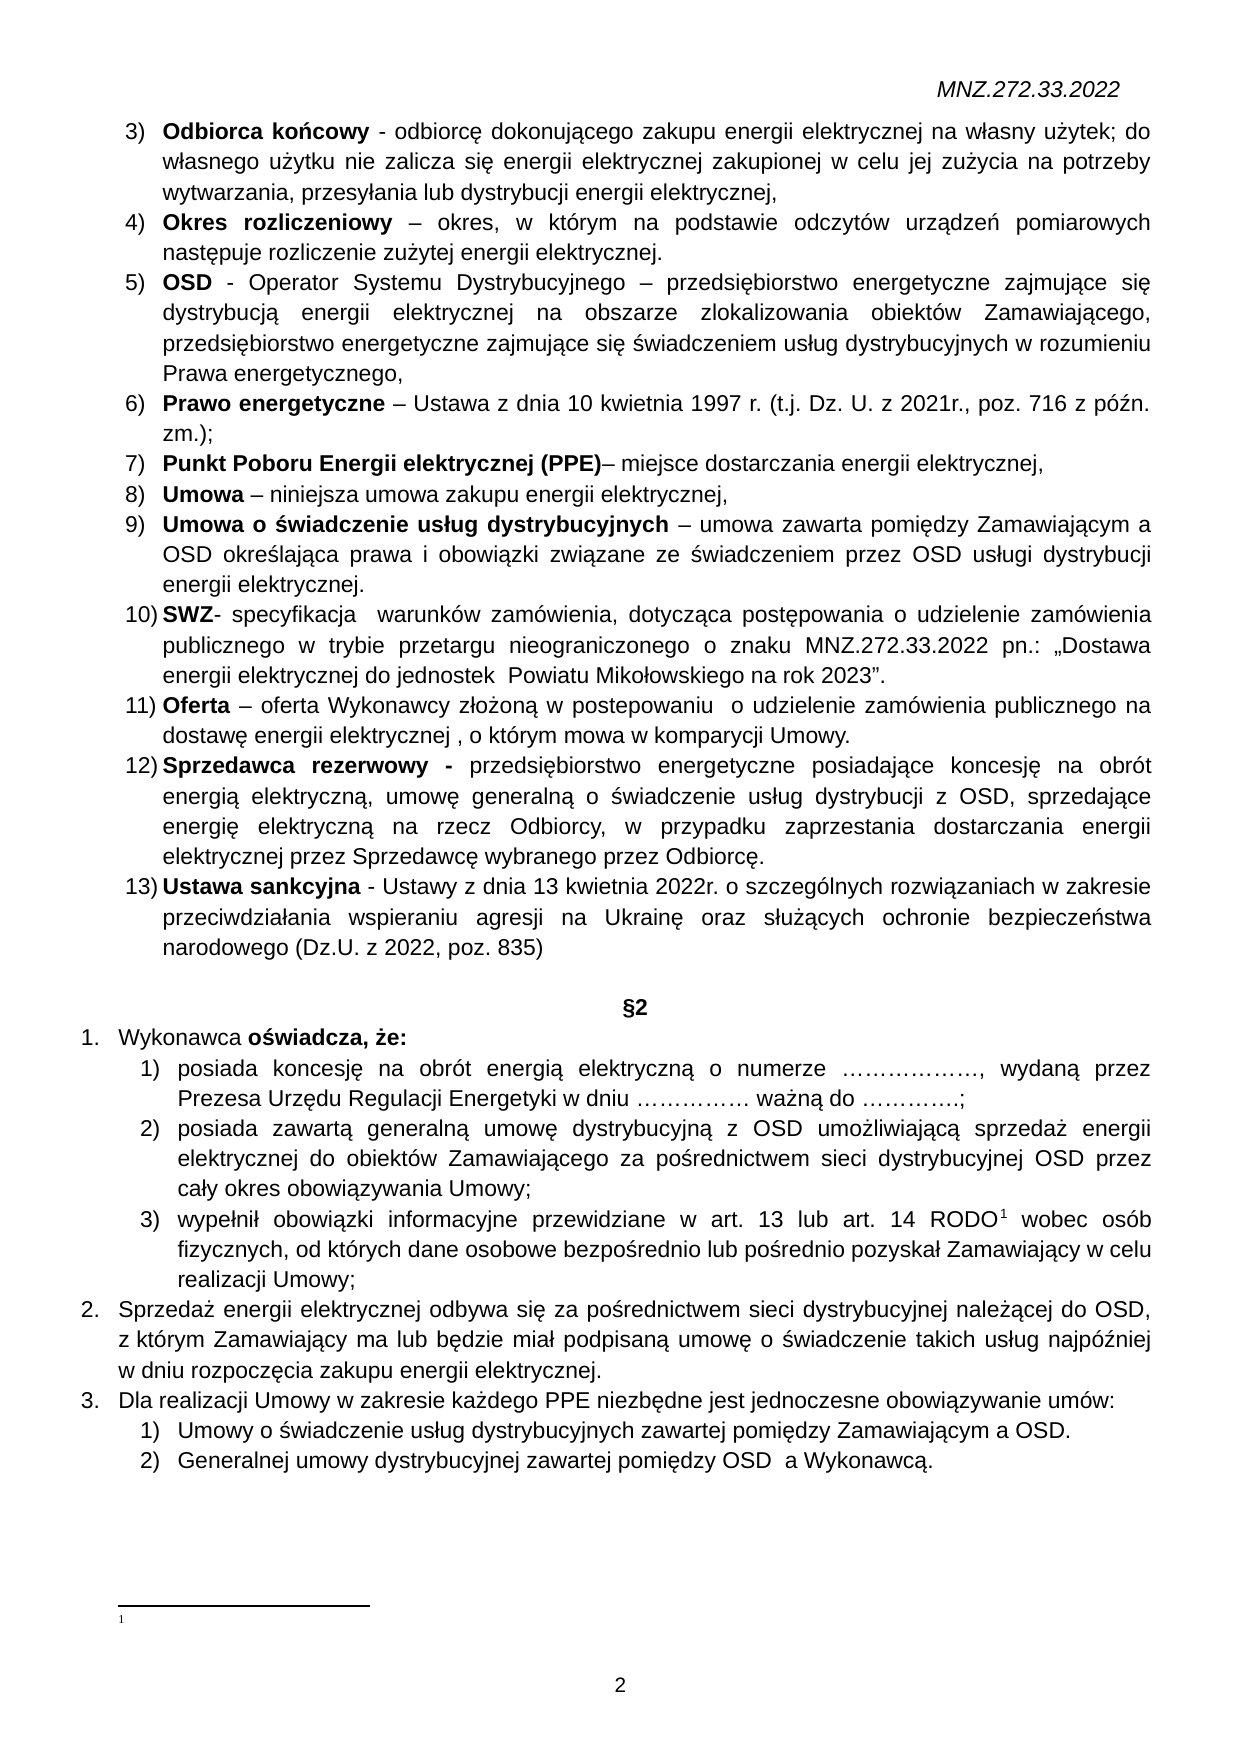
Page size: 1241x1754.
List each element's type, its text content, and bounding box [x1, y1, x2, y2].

list Punkt Poboru Energii elektrycznej (PPE)– miejsce dostarczania energii elektrycznej, [125, 450, 1152, 477]
list Odbiorca końcowy - odbiorcę dokonującego zakupu energii elektrycznej na własny użytek; do własnego użytku nie zalicza się energii elektrycznej zakupionej w celu jej zużycia na potrzeby wytwarzania, przesyłania lub dystrybucji energii elektrycznej, [125, 118, 1152, 205]
list posiada zawartą generalną umowę dystrybucyjną z OSD umożliwiającą sprzedaż energii elektrycznej do obiektów Zamawiającego za pośrednictwem sieci dystrybucyjnej OSD przez cały okres obowiązywania Umowy; [140, 1115, 1152, 1202]
list posiada koncesję na obrót energią elektryczną o numerze ………………, wydaną przez Prezesa Urzędu Regulacji Energetyki w dniu …………… ważną do ………….; [140, 1054, 1152, 1111]
list Dla realizacji Umowy w zakresie każdego PPE niezbędne jest jednoczesne obowiązywanie umów: [81, 1387, 1152, 1413]
list Sprzedaż energii elektrycznej odbywa się za pośrednictwem sieci dystrybucyjnej należącej do OSD, z którym Zamawiający ma lub będzie miał podpisaną umowę o świadczenie takich usług najpóźniej w dniu rozpoczęcia zakupu energii elektrycznej. [81, 1296, 1152, 1383]
list Okres rozliczeniowy – okres, w którym na podstawie odczytów urządzeń pomiarowych następuje rozliczenie zużytej energii elektrycznej. [125, 209, 1152, 265]
list Ustawa sankcyjna - Ustawy z dnia 13 kwietnia 2022r. o szczególnych rozwiązaniach w zakresie przeciwdziałania wspieraniu agresji na Ukrainę oraz służących ochronie bezpieczeństwa narodowego (Dz.U. z 2022, poz. 835) [125, 873, 1152, 960]
list Generalnej umowy dystrybucyjnej zawartej pomiędzy OSD a Wykonawcą. [140, 1447, 1152, 1474]
list Umowa o świadczenie usług dystrybucyjnych – umowa zawarta pomiędzy Zamawiającym a OSD określająca prawa i obowiązki związane ze świadczeniem przez OSD usługi dystrybucji energii elektrycznej. [125, 511, 1152, 598]
list wypełnił obowiązki informacyjne przewidziane w art. 13 lub art. 14 RODO wobec osób fizycznych, od których dane osobowe bezpośrednio lub pośrednio pozyskał Zamawiający w celu realizacji Umowy; [140, 1206, 1152, 1292]
list Wykonawca oświadcza, że: [81, 1024, 1152, 1051]
list SWZ- specyfikacja warunków zamówienia, dotycząca postępowania o udzielenie zamówienia publicznego w trybie przetargu nieograniczonego o znaku MNZ.272.33.2022 pn.: „Dostawa energii elektrycznej do jednostek Powiatu Mikołowskiego na rok 2023”. [125, 601, 1152, 688]
list Oferta – oferta Wykonawcy złożoną w postepowaniu o udzielenie zamówienia publicznego na dostawę energii elektrycznej , o którym mowa w komparycji Umowy. [125, 692, 1152, 749]
list Umowa – niniejsza umowa zakupu energii elektrycznej, [125, 481, 1152, 507]
list Umowy o świadczenie usług dystrybucyjnych zawartej pomiędzy Zamawiającym a OSD. [140, 1417, 1152, 1443]
list Prawo energetyczne – Ustawa z dnia 10 kwietnia 1997 r. (t.j. Dz. U. z 2021r., poz. 716 z późn. zm.); [125, 390, 1152, 447]
list Sprzedawca rezerwowy - przedsiębiorstwo energetyczne posiadające koncesję na obrót energią elektryczną, umowę generalną o świadczenie usług dystrybucji z OSD, sprzedające energię elektryczną na rzecz Odbiorcy, w przypadku zaprzestania dostarczania energii elektrycznej przez Sprzedawcę wybranego przez Odbiorcę. [125, 752, 1152, 869]
text §2 [118, 994, 1152, 1021]
list OSD - Operator Systemu Dystrybucyjnego – przedsiębiorstwo energetyczne zajmujące się dystrybucją energii elektrycznej na obszarze zlokalizowania obiektów Zamawiającego, przedsiębiorstwo energetyczne zajmujące się świadczeniem usług dystrybucyjnych w rozumieniu Prawa energetycznego, [125, 269, 1152, 386]
